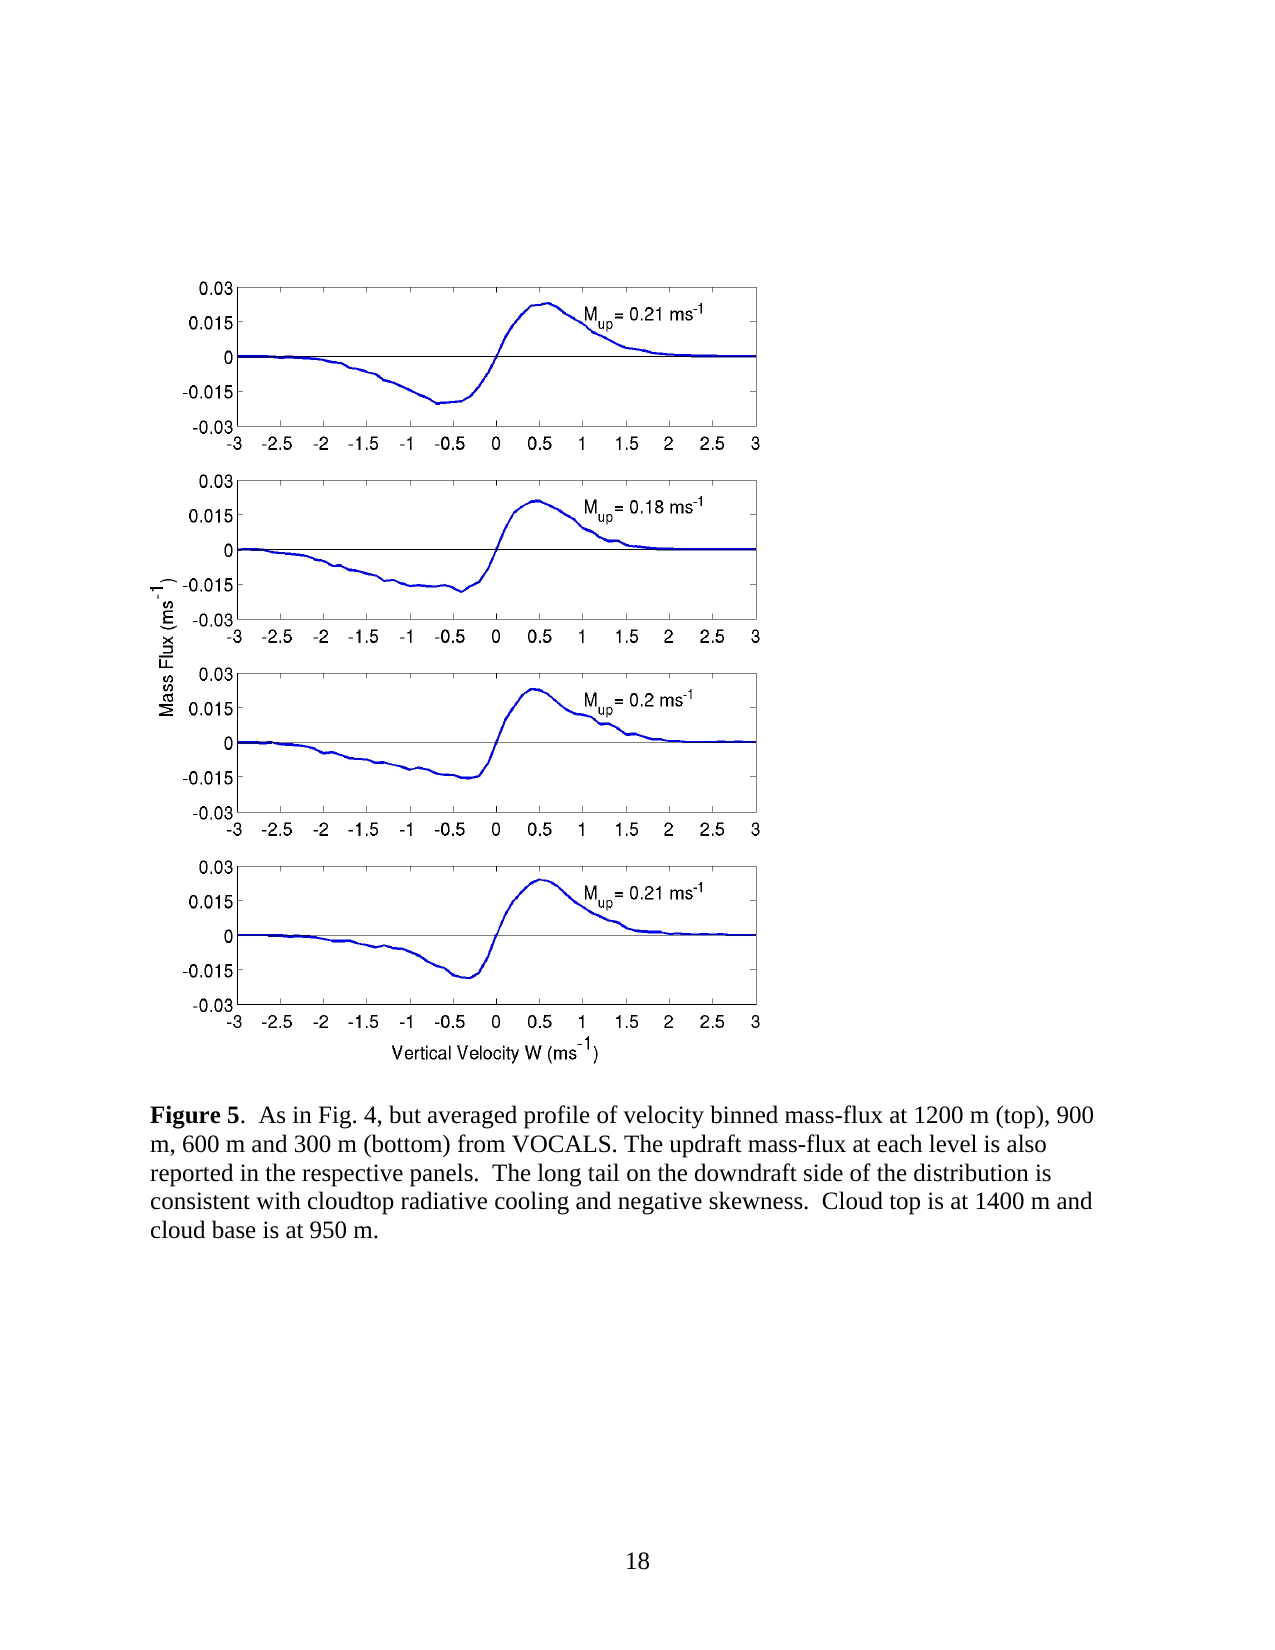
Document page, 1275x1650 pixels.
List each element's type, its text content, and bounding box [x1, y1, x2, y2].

text Figure 5. As in Fig. 4, but averaged profile of velocity binned mass-flux at 1200 m (top), 900 m, 600 m and 300 m (bottom) from VOCALS. The updraft mass-flux at each level is also reported in the respective panels. The long tail on the downdraft side of the distribution is consistent with cloudtop radiative cooling and negative skewness. Cloud top is at 1400 m and cloud base is at 950 m. [150, 1100, 1125, 1244]
picture [150, 221, 819, 1101]
